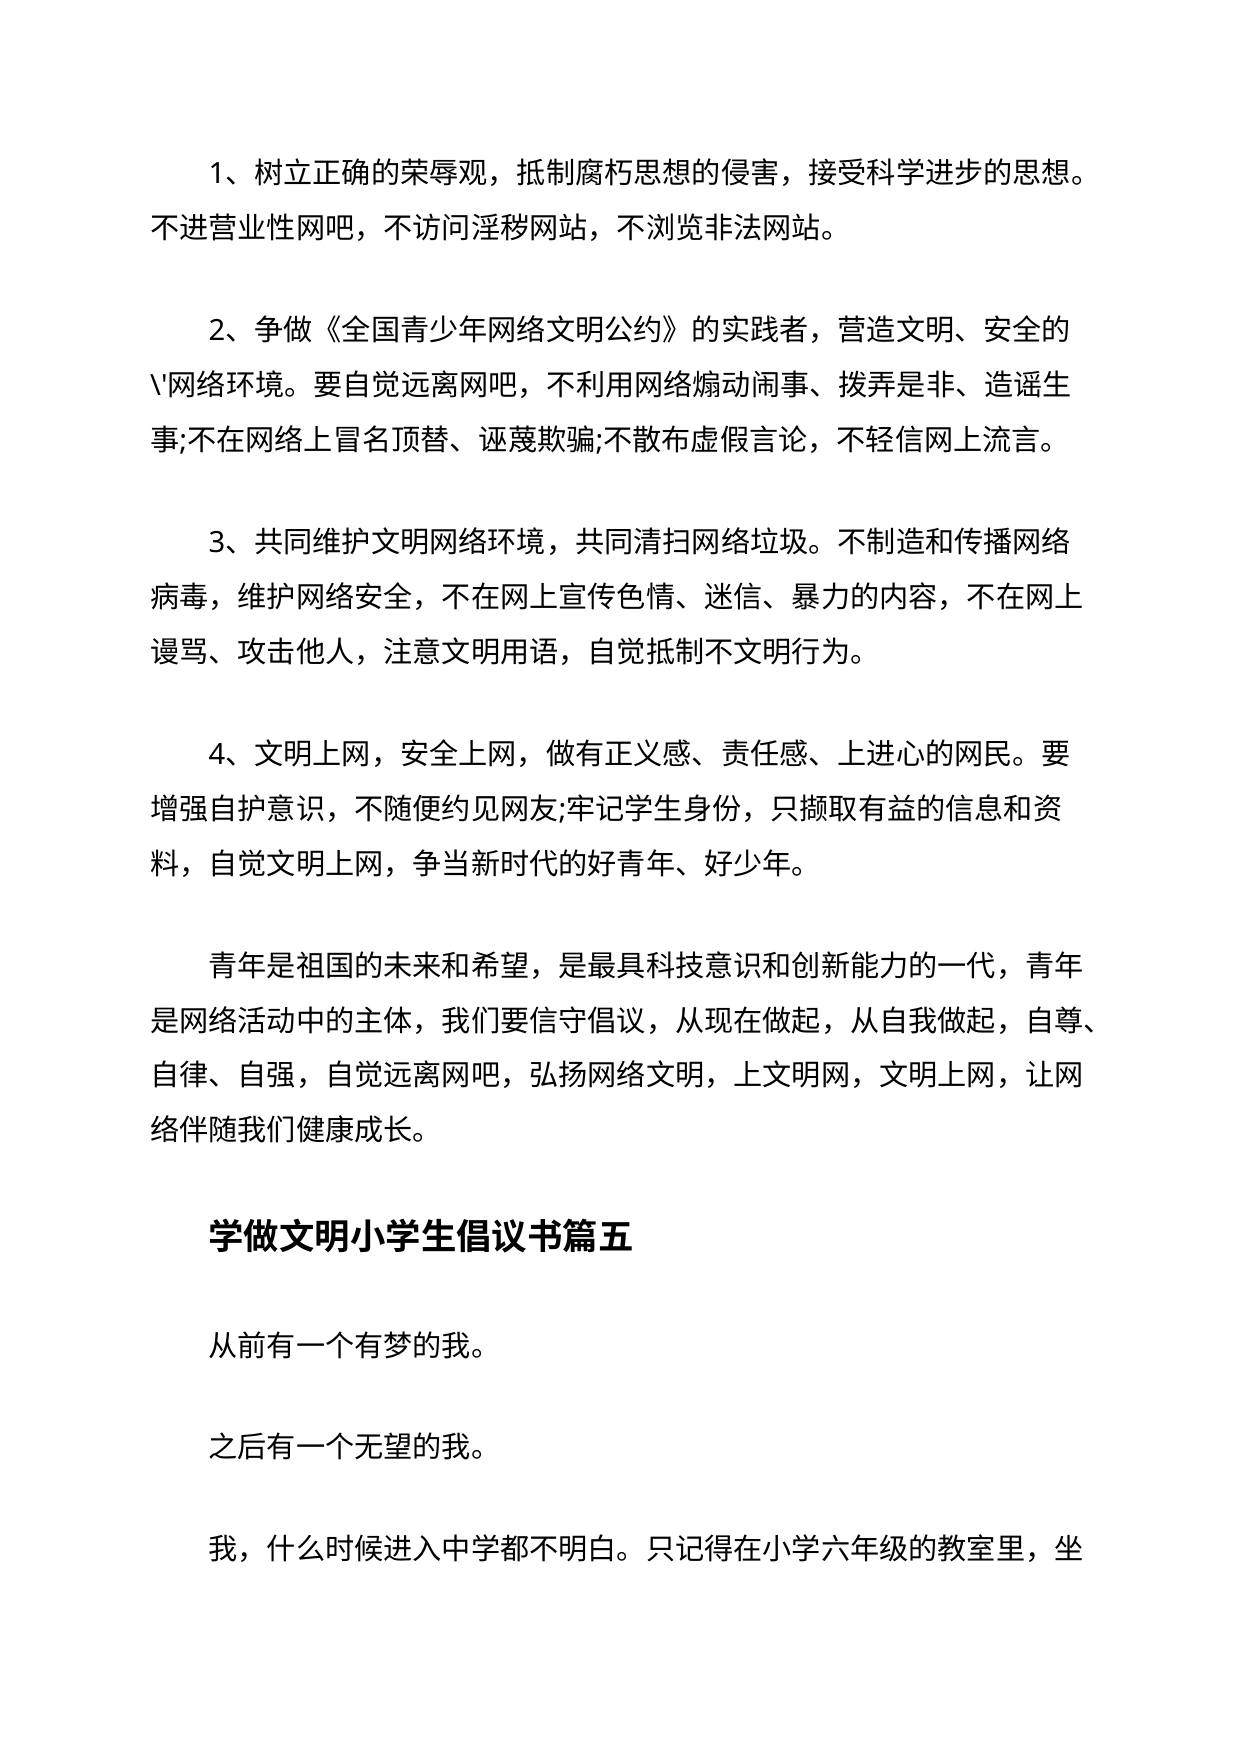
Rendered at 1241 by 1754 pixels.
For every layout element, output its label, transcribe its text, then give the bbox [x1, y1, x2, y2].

text 从前有一个有梦的我。 [150, 1322, 1090, 1364]
text 学做文明小学生倡议书篇五 [150, 1209, 1090, 1260]
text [150, 1526, 1090, 1568]
text 青年是祖国的未来和希望，是最具科技意识和创新能力的一代，青年是网络活动中的主体，我们要信守倡议，从现在做起，从自我做起，自尊、自律、自强，自觉远离网吧，弘扬网络文明，上文明网，文明上网，让网络伴随我们健康成长。 [150, 942, 1090, 1149]
text 之后有一个无望的我。 [150, 1424, 1090, 1466]
text 1、树立正确的荣辱观，抵制腐朽思想的侵害，接受科学进步的思想。不进营业性网吧，不访问淫秽网站，不浏览非法网站。 [150, 150, 1090, 247]
text 2、争做《全国青少年网络文明公约》的实践者，营造文明、安全的\'网络环境。要自觉远离网吧，不利用网络煽动闹事、拨弄是非、造谣生事;不在网络上冒名顶替、诬蔑欺骗;不散布虚假言论，不轻信网上流言。 [150, 307, 1090, 459]
text 3、共同维护文明网络环境，共同清扫网络垃圾。不制造和传播网络病毒，维护网络安全，不在网上宣传色情、迷信、暴力的内容，不在网上谩骂、攻击他人，注意文明用语，自觉抵制不文明行为。 [150, 519, 1090, 671]
text 4、文明上网，安全上网，做有正义感、责任感、上进心的网民。要增强自护意识，不随便约见网友;牢记学生身份，只撷取有益的信息和资料，自觉文明上网，争当新时代的好青年、好少年。 [150, 730, 1090, 883]
